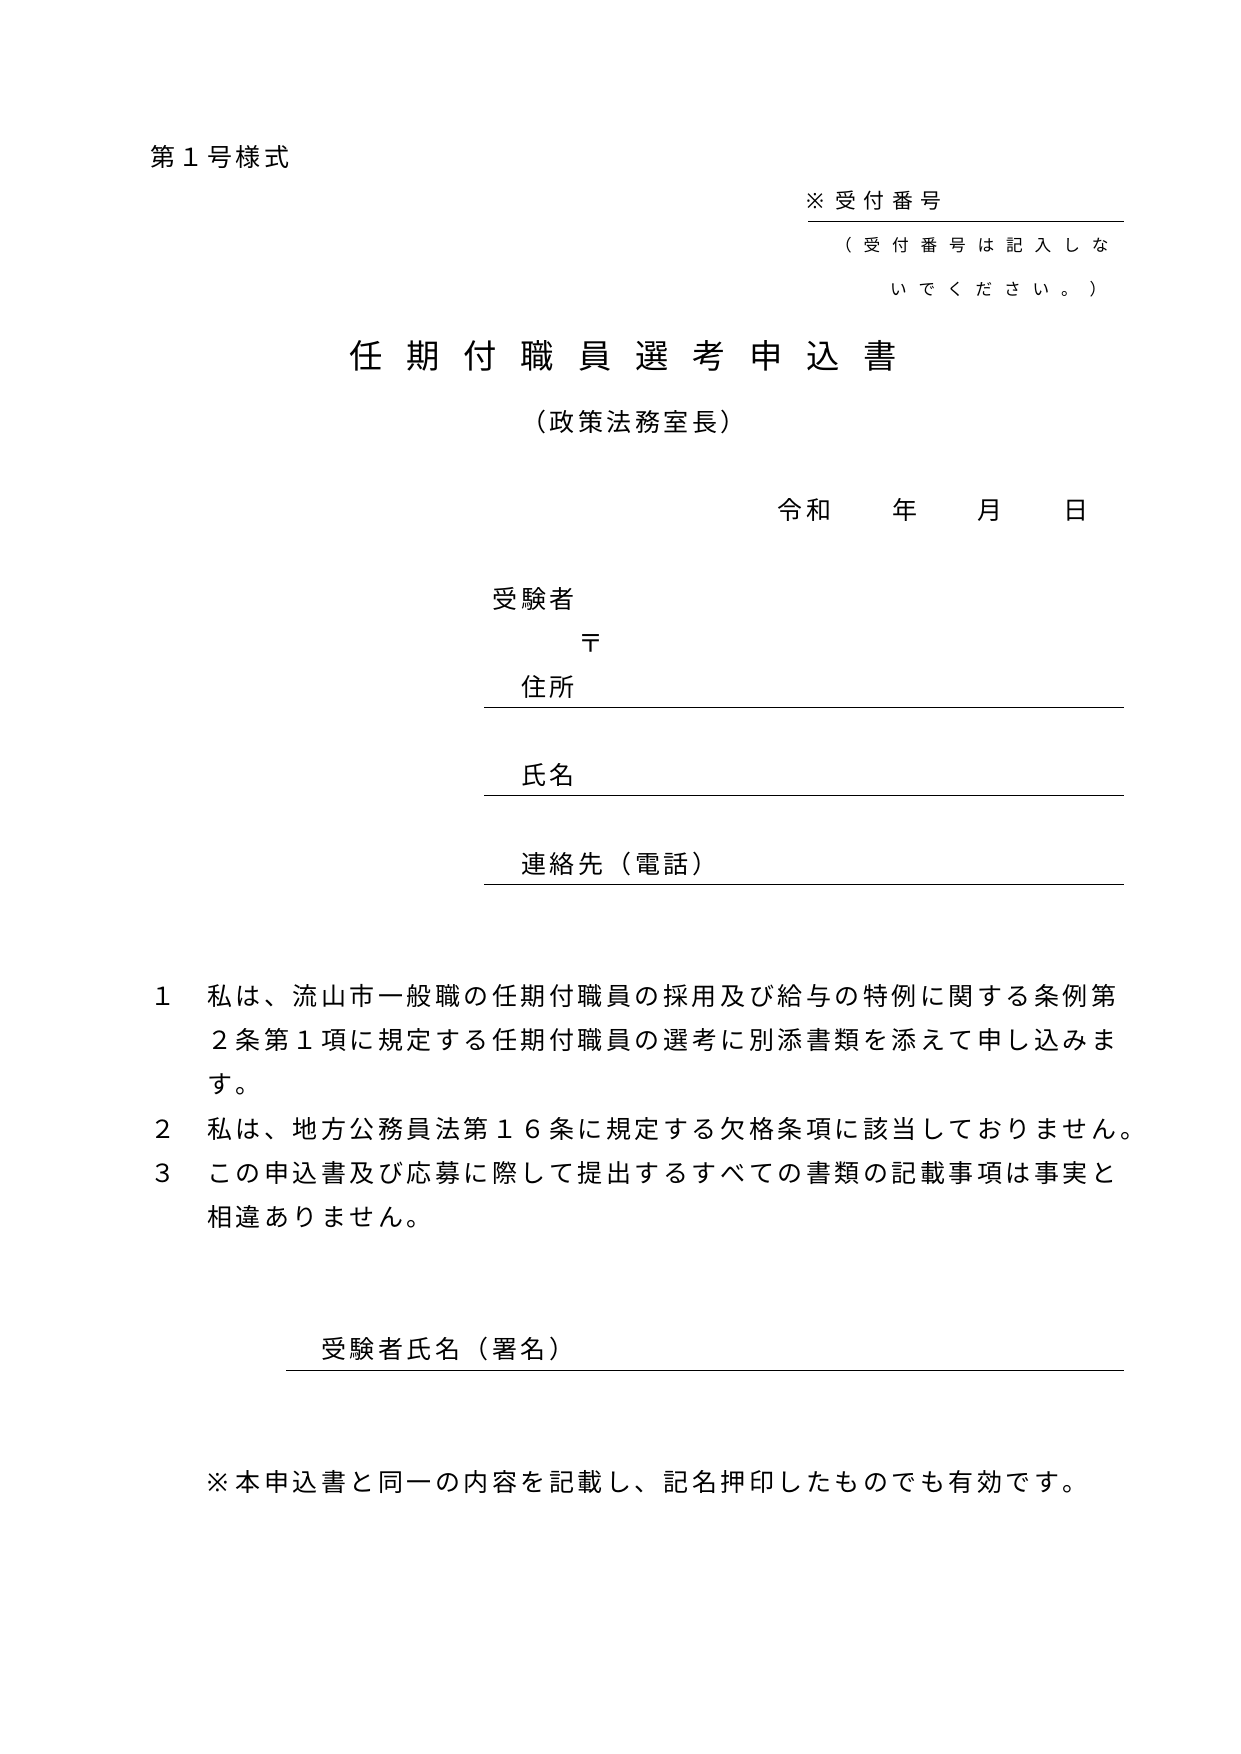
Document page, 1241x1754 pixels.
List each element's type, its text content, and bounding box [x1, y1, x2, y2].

text 受験者氏名（署名） [178, 1326, 1120, 1370]
text 氏名 [150, 752, 1120, 796]
text 任期付職員選考申込書 [150, 310, 1120, 398]
text ２ 私は、地方公務員法第１６条に規定する欠格条項に該当しておりません。 [150, 1105, 1120, 1149]
text ※受付番号 [150, 178, 1120, 222]
text 〒 [150, 619, 1120, 663]
text 第１号様式 [150, 133, 1120, 178]
text ※本申込書と同一の内容を記載し、記名押印したものでも有効です。 [178, 1458, 1120, 1503]
text １ 私は、流山市一般職の任期付職員の採用及び給与の特例に関する条例第２条第１項に規定する任期付職員の選考に別添書類を添えて申し込みます。 [150, 973, 1120, 1105]
text 連絡先（電話） [150, 840, 1120, 884]
text ３ この申込書及び応募に際して提出するすべての書類の記載事項は事実と相違ありません。 [150, 1149, 1120, 1238]
text （政策法務室長） [150, 398, 1120, 443]
text 住所 [150, 663, 1120, 708]
text 受験者 [150, 575, 1120, 619]
text （受付番号は記入しないでください。） [150, 222, 1120, 310]
text 令和 年 月 日 [150, 487, 1091, 531]
